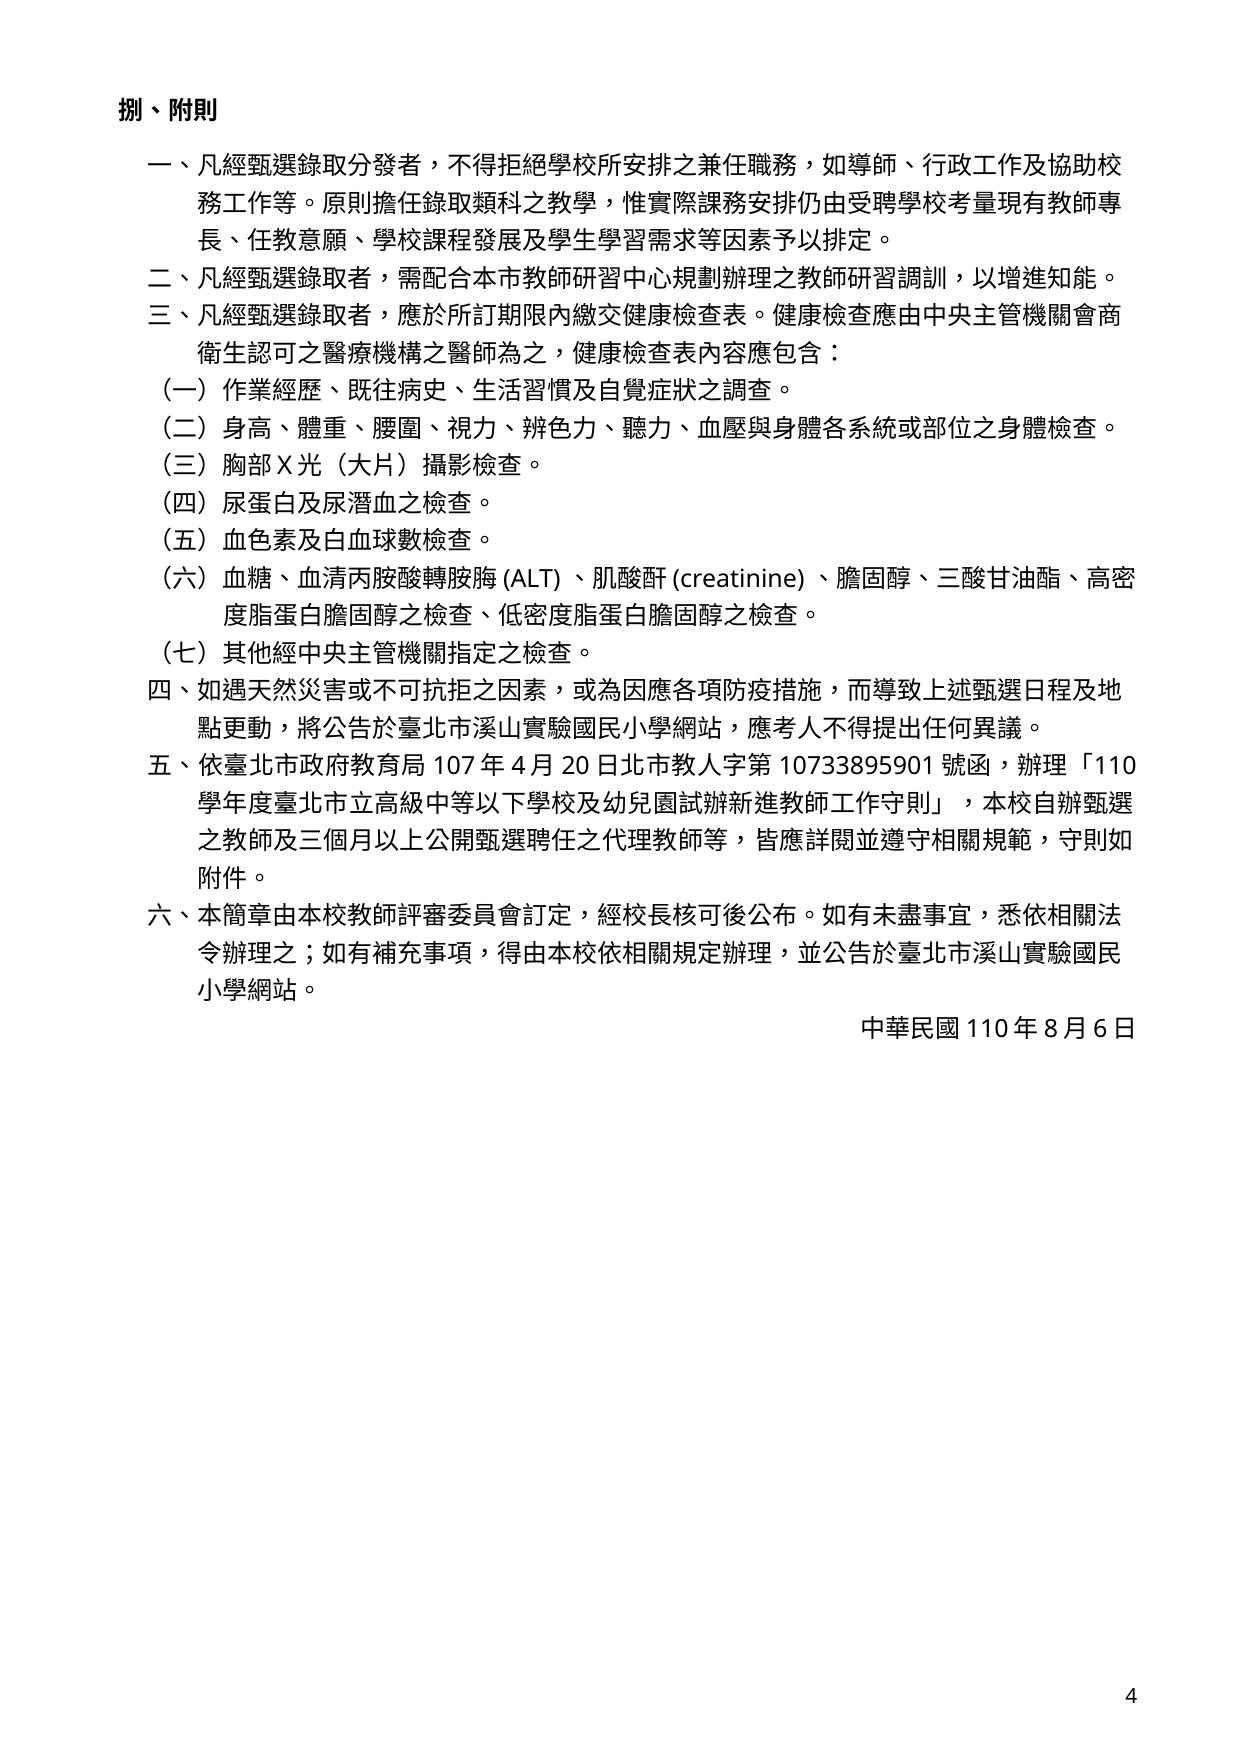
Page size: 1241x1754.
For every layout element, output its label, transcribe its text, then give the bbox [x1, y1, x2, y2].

text 五、依臺北市政府教育局107年4月20日北市教人字第10733895901號函，辦理「110學年度臺北市立高級中等以下學校及幼兒園試辦新進教師工作守則」，本校自辦甄選之教師及三個月以上公開甄選聘任之代理教師等，皆應詳閱並遵守相關規範，守則如附件。 [147, 745, 1137, 895]
text 一、凡經甄選錄取分發者，不得拒絕學校所安排之兼任職務，如導師、行政工作及協助校務工作等。原則擔任錄取類科之教學，惟實際課務安排仍由受聘學校考量現有教師專長、任教意願、學校課程發展及學生學習需求等因素予以排定。 [147, 145, 1137, 258]
text 六、本簡章由本校教師評審委員會訂定，經校長核可後公布。如有未盡事宜，悉依相關法令辦理之；如有補充事項，得由本校依相關規定辦理，並公告於臺北市溪山實驗國民小學網站。 [147, 895, 1137, 1008]
text （二）身高、體重、腰圍、視力、辨色力、聽力、血壓與身體各系統或部位之身體檢查。 [147, 408, 1137, 445]
text （六）血糖、血清丙胺酸轉胺脢 (ALT) 、肌酸酐 (creatinine) 、膽固醇、三酸甘油酯、高密度脂蛋白膽固醇之檢查、低密度脂蛋白膽固醇之檢查。 [147, 558, 1137, 633]
text （四）尿蛋白及尿潛血之檢查。 [147, 483, 1137, 520]
text 四、如遇天然災害或不可抗拒之因素，或為因應各項防疫措施，而導致上述甄選日程及地點更動，將公告於臺北市溪山實驗國民小學網站，應考人不得提出任何異議。 [147, 670, 1137, 745]
text （七）其他經中央主管機關指定之檢查。 [147, 633, 1137, 670]
text 中華民國110年8月6日 [118, 1008, 1137, 1045]
text 三、凡經甄選錄取者，應於所訂期限內繳交健康檢查表。健康檢查應由中央主管機關會商衛生認可之醫療機構之醫師為之，健康檢查表內容應包含： [147, 295, 1137, 370]
text （三）胸部Ｘ光（大片）攝影檢查。 [147, 445, 1137, 483]
text （一）作業經歷、既往病史、生活習慣及自覺症狀之調查。 [147, 370, 1137, 408]
text 二、凡經甄選錄取者，需配合本市教師研習中心規劃辦理之教師研習調訓，以增進知能。 [147, 258, 1137, 295]
text 捌、附則 [118, 89, 1137, 127]
text （五）血色素及白血球數檢查。 [147, 520, 1137, 558]
